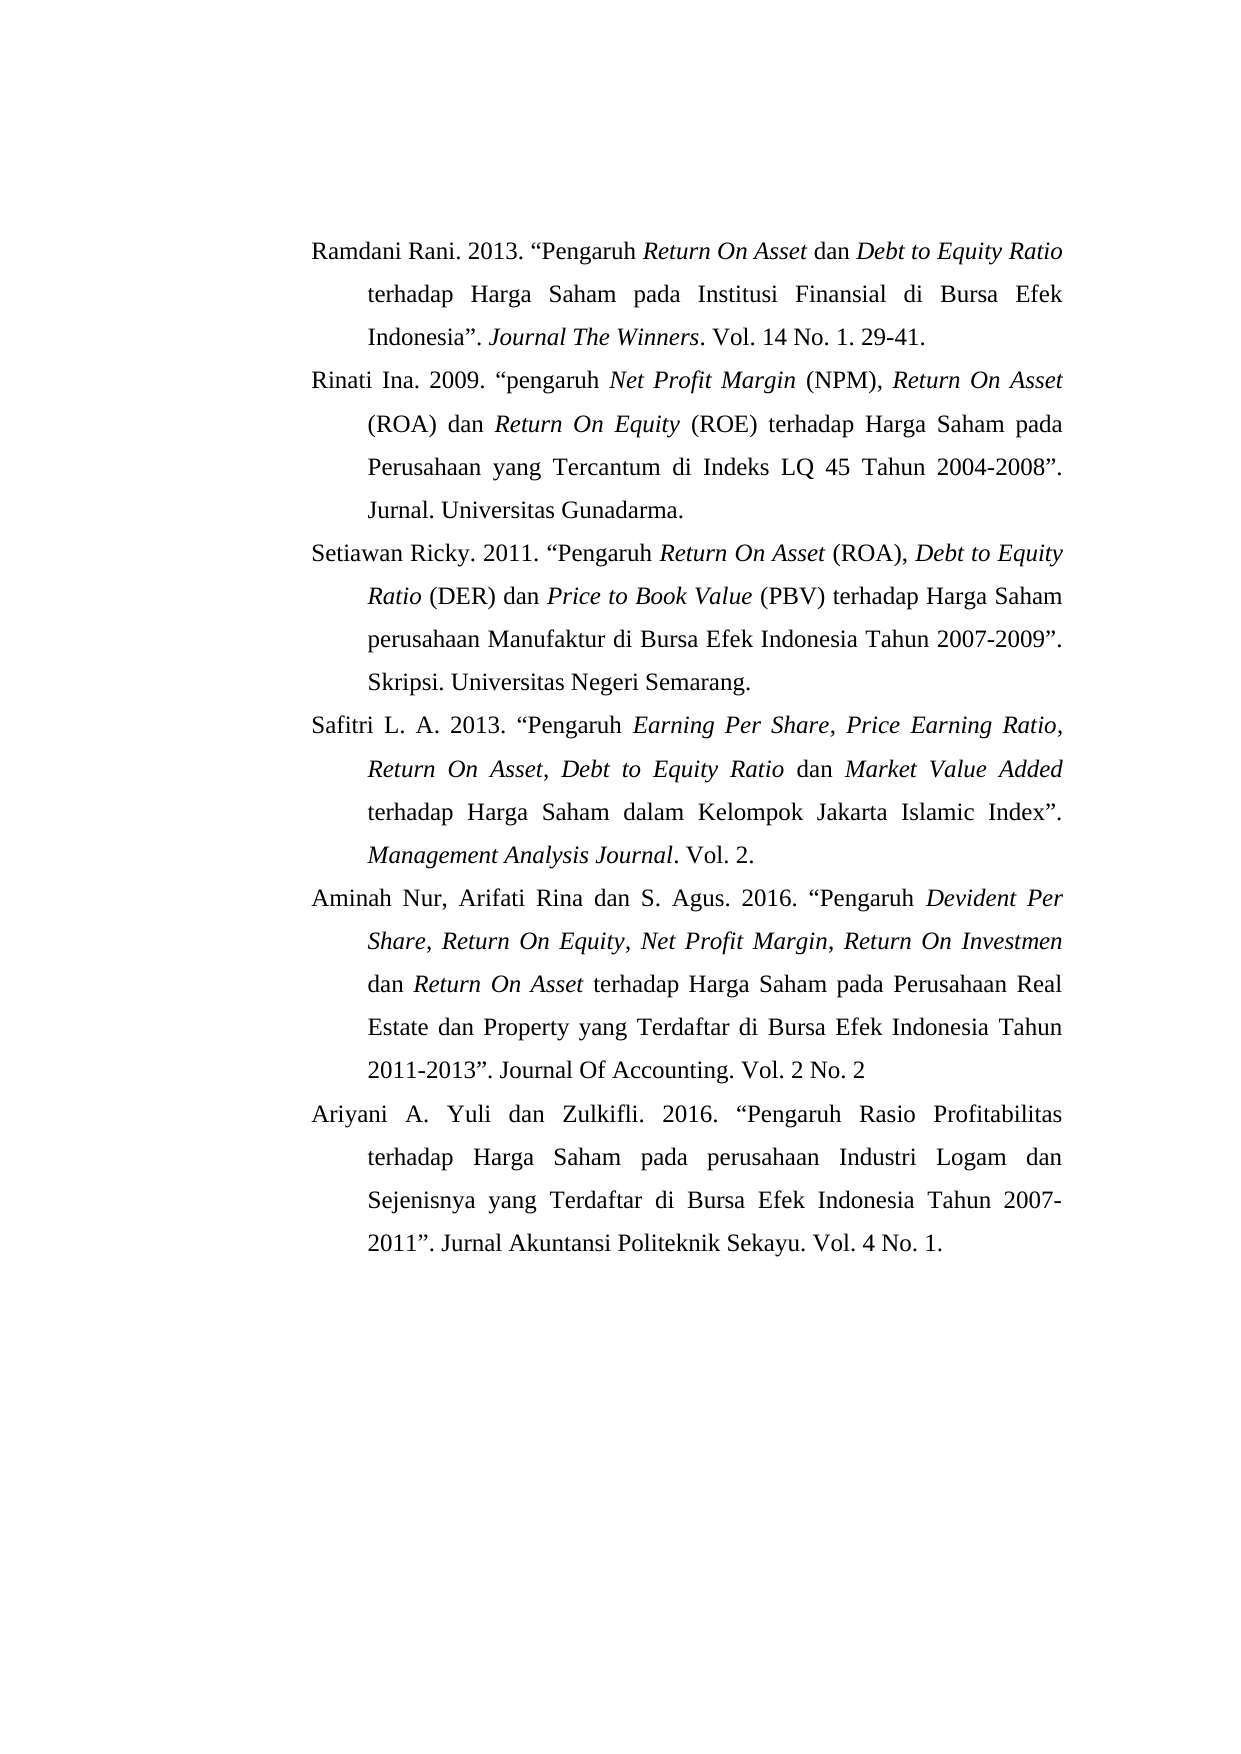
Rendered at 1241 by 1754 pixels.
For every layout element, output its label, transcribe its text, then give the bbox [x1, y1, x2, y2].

list Safitri L. A. 2013. “Pengaruh Earning Per Share, Price Earning Ratio, Return On Asset, Debt to Equity Ratio dan Market Value Added terhadap Harga Saham dalam Kelompok Jakarta Islamic Index”. Management Analysis Journal. Vol. 2. [311, 711, 1063, 869]
list Ariyani A. Yuli dan Zulkifli. 2016. “Pengaruh Rasio Profitabilitas terhadap Harga Saham pada perusahaan Industri Logam dan Sejenisnya yang Terdaftar di Bursa Efek Indonesia Tahun 2007-2011”. Jurnal Akuntansi Politeknik Sekayu. Vol. 4 No. 1. [311, 1099, 1063, 1257]
list Setiawan Ricky. 2011. “Pengaruh Return On Asset (ROA), Debt to Equity Ratio (DER) dan Price to Book Value (PBV) terhadap Harga Saham perusahaan Manufaktur di Bursa Efek Indonesia Tahun 2007-2009”. Skripsi. Universitas Negeri Semarang. [311, 538, 1063, 696]
list Rinati Ina. 2009. “pengaruh Net Profit Margin (NPM), Return On Asset (ROA) dan Return On Equity (ROE) terhadap Harga Saham pada Perusahaan yang Tercantum di Indeks LQ 45 Tahun 2004-2008”. Jurnal. Universitas Gunadarma. [311, 366, 1063, 524]
list Aminah Nur, Arifati Rina dan S. Agus. 2016. “Pengaruh Devident Per Share, Return On Equity, Net Profit Margin, Return On Investmen dan Return On Asset terhadap Harga Saham pada Perusahaan Real Estate dan Property yang Terdaftar di Bursa Efek Indonesia Tahun 2011-2013”. Journal Of Accounting. Vol. 2 No. 2 [311, 883, 1063, 1084]
list Ramdani Rani. 2013. “Pengaruh Return On Asset dan Debt to Equity Ratio terhadap Harga Saham pada Institusi Finansial di Bursa Efek Indonesia”. Journal The Winners. Vol. 14 No. 1. 29-41. [311, 236, 1063, 351]
